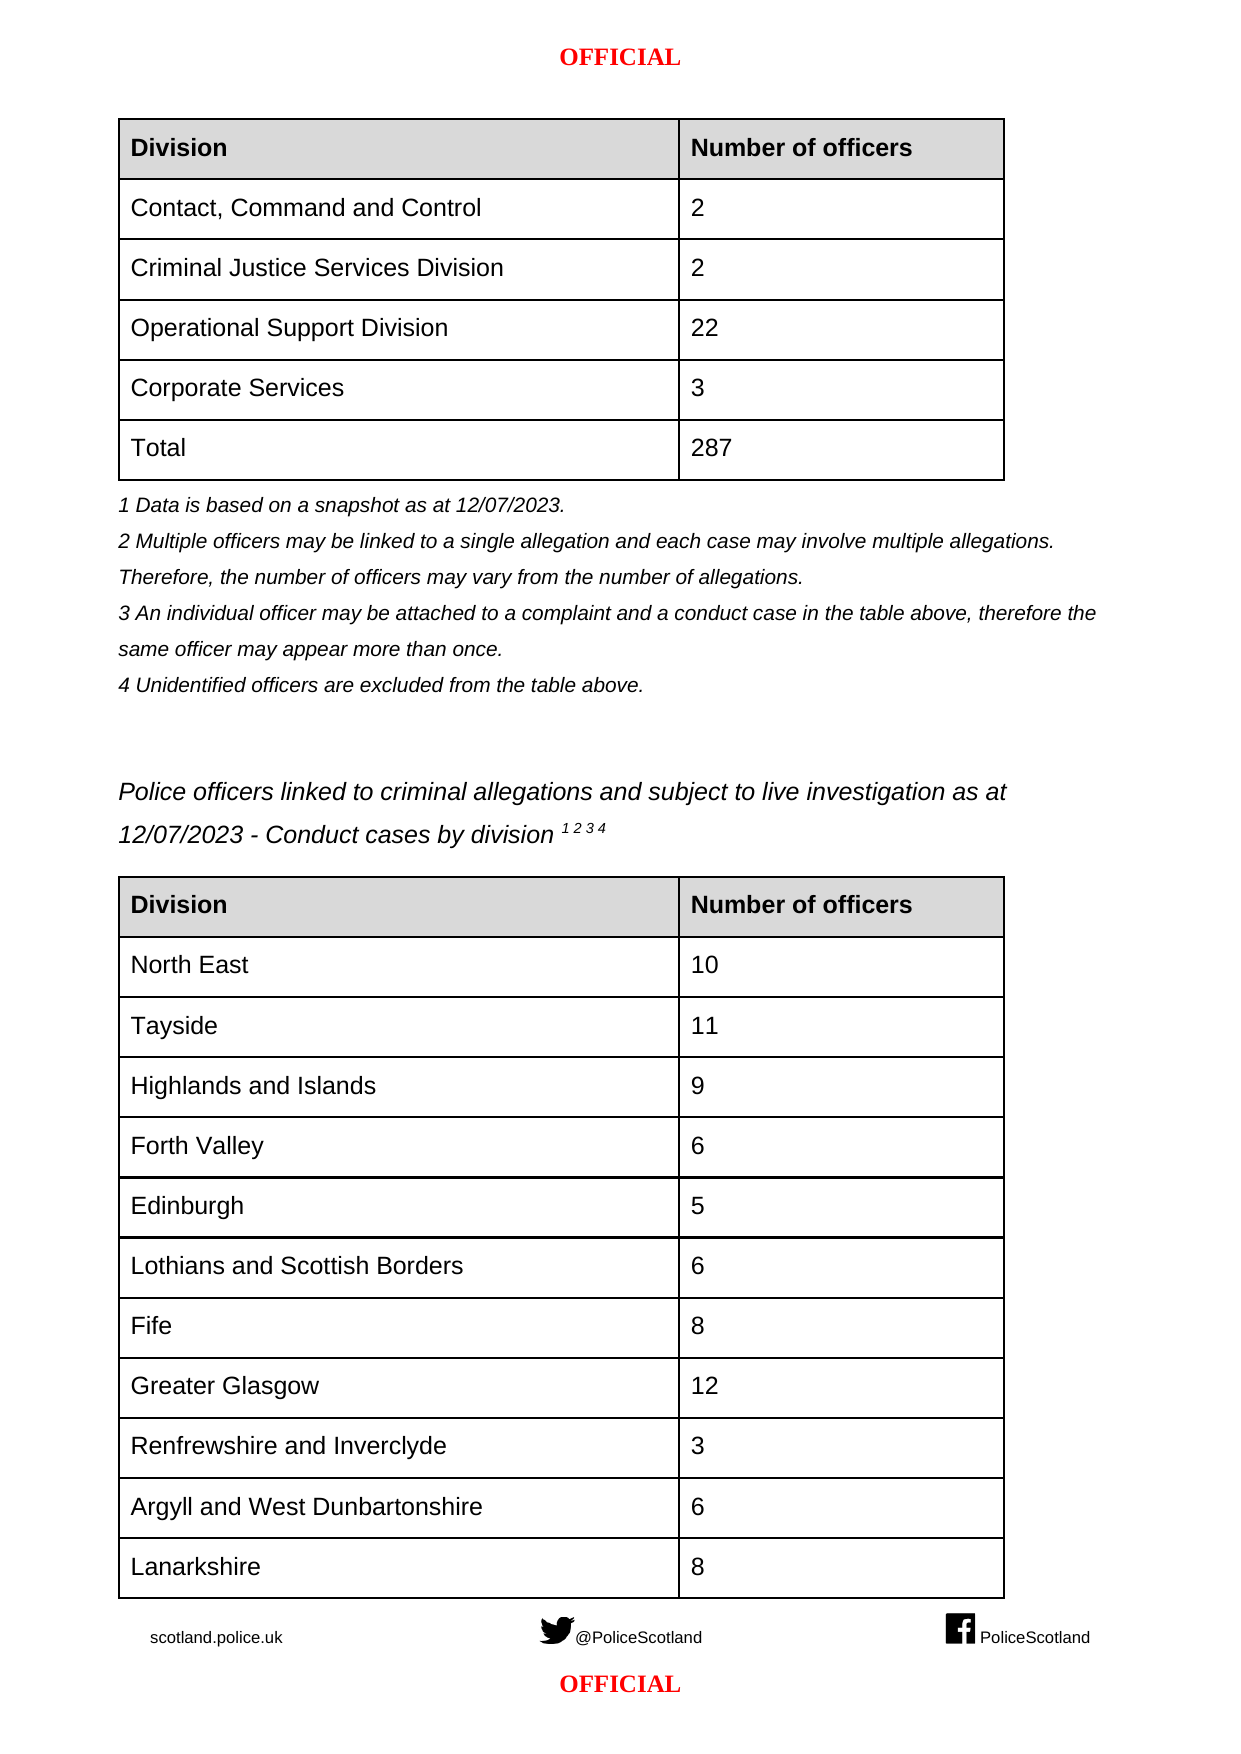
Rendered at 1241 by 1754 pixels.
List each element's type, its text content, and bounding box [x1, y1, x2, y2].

table_cell Operational Support Division [120, 301, 678, 358]
table_cell 2 [680, 180, 1003, 238]
table_cell Highlands and Islands [120, 1058, 678, 1116]
table_cell 8 [680, 1299, 1003, 1357]
picture [538, 1617, 575, 1644]
table_cell Forth Valley [120, 1118, 678, 1176]
table_cell 12 [680, 1359, 1003, 1417]
table_cell Renfrewshire and Inverclyde [120, 1419, 678, 1477]
table_cell Corporate Services [120, 361, 678, 419]
table_header Division [120, 120, 678, 178]
table_cell Tayside [120, 998, 678, 1056]
text 1 Data is based on a snapshot as at 12/07/2023. 2 Multiple officers may be linked to a single allegation and each case may involve multiple allegations. Therefore, the number of officers may vary from the number of allegations. 3 An individual officer may be attached to a complaint and a conduct case in the table above, therefore the same officer may appear more than once. 4 Unidentified officers are excluded from the table above. [118, 493, 1122, 697]
table_cell Fife [120, 1299, 678, 1357]
table_cell Greater Glasgow [120, 1359, 678, 1417]
table_cell Edinburgh [120, 1179, 678, 1236]
table_cell 3 [680, 1419, 1003, 1477]
table_header Number of officers [680, 878, 1003, 936]
table_cell Total [120, 421, 678, 479]
table_cell 11 [680, 998, 1003, 1056]
picture [945, 1613, 976, 1644]
table_cell Criminal Justice Services Division [120, 240, 678, 298]
table_cell 22 [680, 301, 1003, 358]
table_cell 9 [680, 1058, 1003, 1116]
table_cell 10 [680, 938, 1003, 996]
table_header Division [120, 878, 678, 936]
text Police officers linked to criminal allegations and subject to live investigation as at 12/07/2023 - Conduct cases by division 1 2 3 4 [118, 777, 1122, 849]
table_cell 2 [680, 240, 1003, 298]
table_cell Contact, Command and Control [120, 180, 678, 238]
table_cell 3 [680, 361, 1003, 419]
table_cell Lothians and Scottish Borders [120, 1239, 678, 1297]
table_cell 8 [680, 1539, 1003, 1597]
table_cell Lanarkshire [120, 1539, 678, 1597]
table_cell 5 [680, 1179, 1003, 1236]
table_cell Argyll and West Dunbartonshire [120, 1479, 678, 1537]
table_cell 6 [680, 1239, 1003, 1297]
table_cell 6 [680, 1479, 1003, 1537]
table_header Number of officers [680, 120, 1003, 178]
table_cell 6 [680, 1118, 1003, 1176]
table_cell 287 [680, 421, 1003, 479]
table_cell North East [120, 938, 678, 996]
